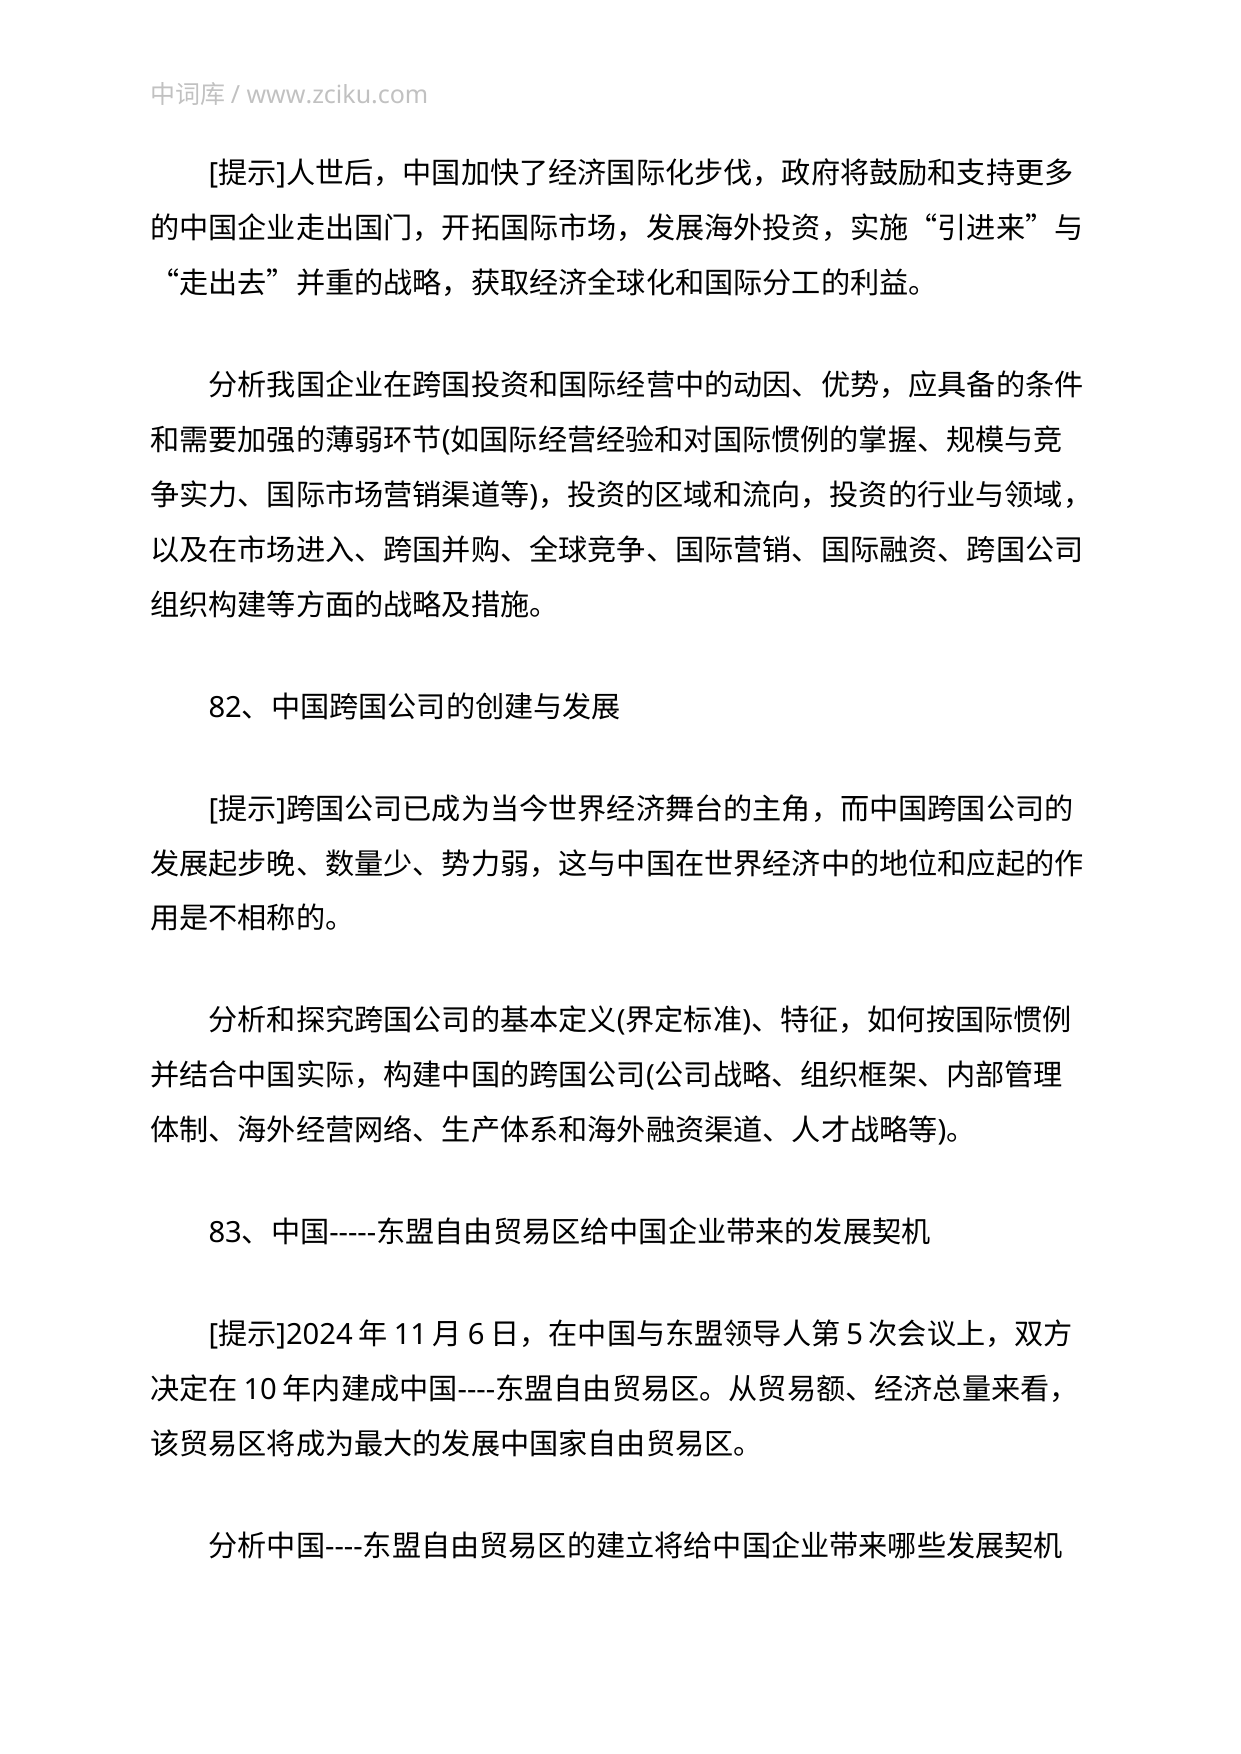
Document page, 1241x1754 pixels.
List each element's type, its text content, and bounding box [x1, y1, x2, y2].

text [150, 1523, 1090, 1565]
text 82、中国跨国公司的创建与发展 [150, 683, 1090, 726]
text 83、中国-----东盟自由贸易区给中国企业带来的发展契机 [150, 1209, 1090, 1251]
text [提示]2024年11月6日，在中国与东盟领导人第5次会议上，双方决定在10年内建成中国----东盟自由贸易区。从贸易额、经济总量来看，该贸易区将成为最大的发展中国家自由贸易区。 [150, 1311, 1090, 1463]
text [提示]人世后，中国加快了经济国际化步伐，政府将鼓励和支持更多的中国企业走出国门，开拓国际市场，发展海外投资，实施“引进来”与“走出去”并重的战略，获取经济全球化和国际分工的利益。 [150, 150, 1090, 302]
text [提示]跨国公司已成为当今世界经济舞台的主角，而中国跨国公司的发展起步晚、数量少、势力弱，这与中国在世界经济中的地位和应起的作用是不相称的。 [150, 785, 1090, 937]
text 分析和探究跨国公司的基本定义(界定标准)、特征，如何按国际惯例并结合中国实际，构建中国的跨国公司(公司战略、组织框架、内部管理体制、海外经营网络、生产体系和海外融资渠道、人才战略等)。 [150, 997, 1090, 1149]
text 分析我国企业在跨国投资和国际经营中的动因、优势，应具备的条件和需要加强的薄弱环节(如国际经营经验和对国际惯例的掌握、规模与竞争实力、国际市场营销渠道等)，投资的区域和流向，投资的行业与领域，以及在市场进入、跨国并购、全球竞争、国际营销、国际融资、跨国公司组织构建等方面的战略及措施。 [150, 362, 1090, 624]
